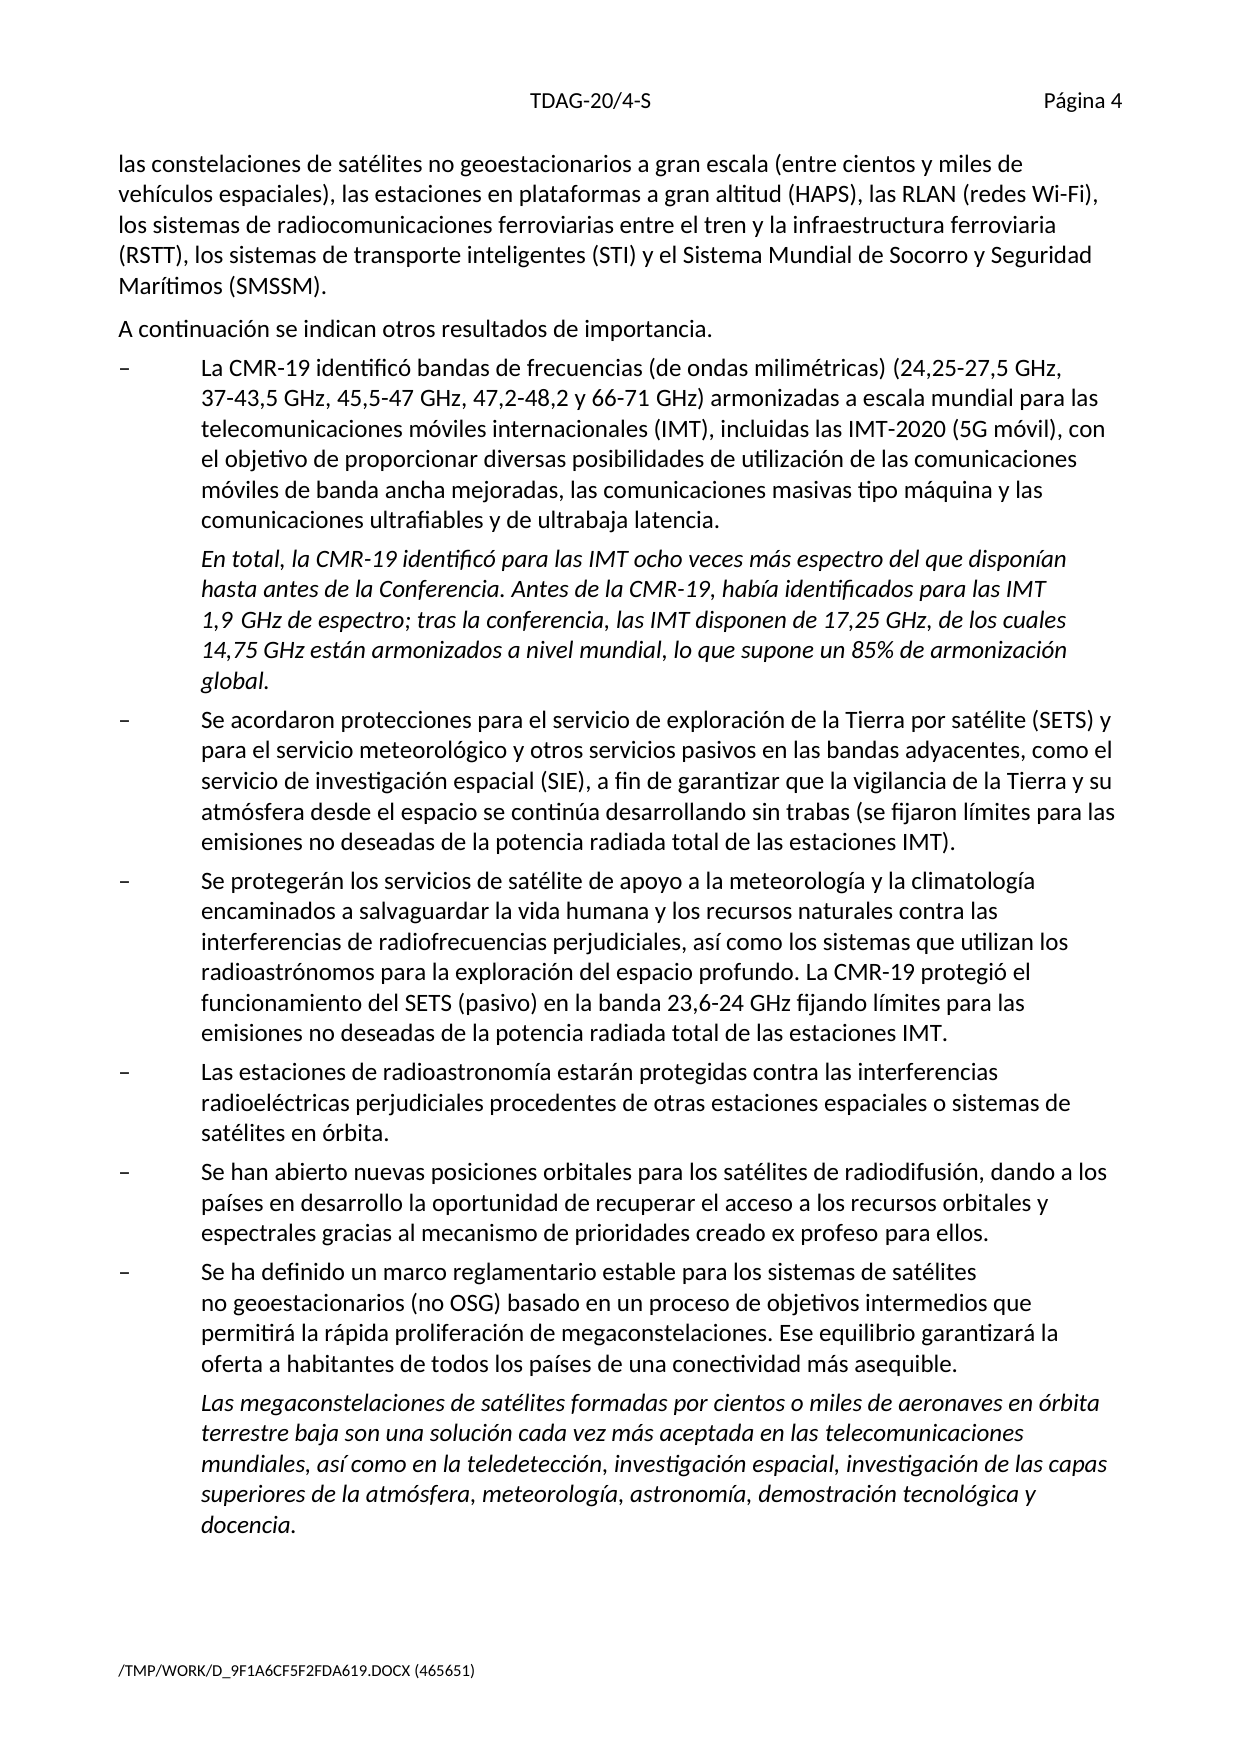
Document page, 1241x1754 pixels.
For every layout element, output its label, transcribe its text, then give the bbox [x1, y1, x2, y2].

text – Se han abierto nuevas posiciones orbitales para los satélites de radiodifusión, dando a los países en desarrollo la oportunidad de recuperar el acceso a los recursos orbitales y espectrales gracias al mecanismo de prioridades creado ex profeso para ellos. [118, 1156, 1122, 1248]
text En total, la CMR-19 identificó para las IMT ocho veces más espectro del que disponían hasta antes de la Conferencia. Antes de la CMR-19, había identificados para las IMT 1,9 GHz de espectro; tras la conferencia, las IMT disponen de 17,25 GHz, de los cuales 14,75 GHz están armonizados a nivel mundial, lo que supone un 85% de armonización global. [118, 543, 1122, 696]
text – Se acordaron protecciones para el servicio de exploración de la Tierra por satélite (SETS) y para el servicio meteorológico y otros servicios pasivos en las bandas adyacentes, como el servicio de investigación espacial (SIE), a fin de garantizar que la vigilancia de la Tierra y su atmósfera desde el espacio se continúa desarrollando sin trabas (se fijaron límites para las emisiones no deseadas de la potencia radiada total de las estaciones IMT). [118, 704, 1122, 857]
text – Se ha definido un marco reglamentario estable para los sistemas de satélites no geoestacionarios (no OSG) basado en un proceso de objetivos intermedios que permitirá la rápida proliferación de megaconstelaciones. Ese equilibrio garantizará la oferta a habitantes de todos los países de una conectividad más asequible. [118, 1256, 1122, 1378]
text A continuación se indican otros resultados de importancia. [118, 313, 1122, 343]
text – Se protegerán los servicios de satélite de apoyo a la meteorología y la climatología encaminados a salvaguardar la vida humana y los recursos naturales contra las interferencias de radiofrecuencias perjudiciales, así como los sistemas que utilizan los radioastrónomos para la exploración del espacio profundo. La CMR-19 protegió el funcionamiento del SETS (pasivo) en la banda 23,6-24 GHz fijando límites para las emisiones no deseadas de la potencia radiada total de las estaciones IMT. [118, 865, 1122, 1048]
text Las megaconstelaciones de satélites formadas por cientos o miles de aeronaves en órbita terrestre baja son una solución cada vez más aceptada en las telecomunicaciones mundiales, así como en la teledetección, investigación espacial, investigación de las capas superiores de la atmósfera, meteorología, astronomía, demostración tecnológica y docencia. [118, 1387, 1122, 1539]
text – Las estaciones de radioastronomía estarán protegidas contra las interferencias radioeléctricas perjudiciales procedentes de otras estaciones espaciales o sistemas de satélites en órbita. [118, 1056, 1122, 1148]
text – La CMR-19 identificó bandas de frecuencias (de ondas milimétricas) (24,25-27,5 GHz, 37-43,5 GHz, 45,5-47 GHz, 47,2-48,2 y 66-71 GHz) armonizadas a escala mundial para las telecomunicaciones móviles internacionales (IMT), incluidas las IMT-2020 (5G móvil), con el objetivo de proporcionar diversas posibilidades de utilización de las comunicaciones móviles de banda ancha mejoradas, las comunicaciones masivas tipo máquina y las comunicaciones ultrafiables y de ultrabaja latencia. [118, 352, 1122, 535]
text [118, 148, 1122, 300]
